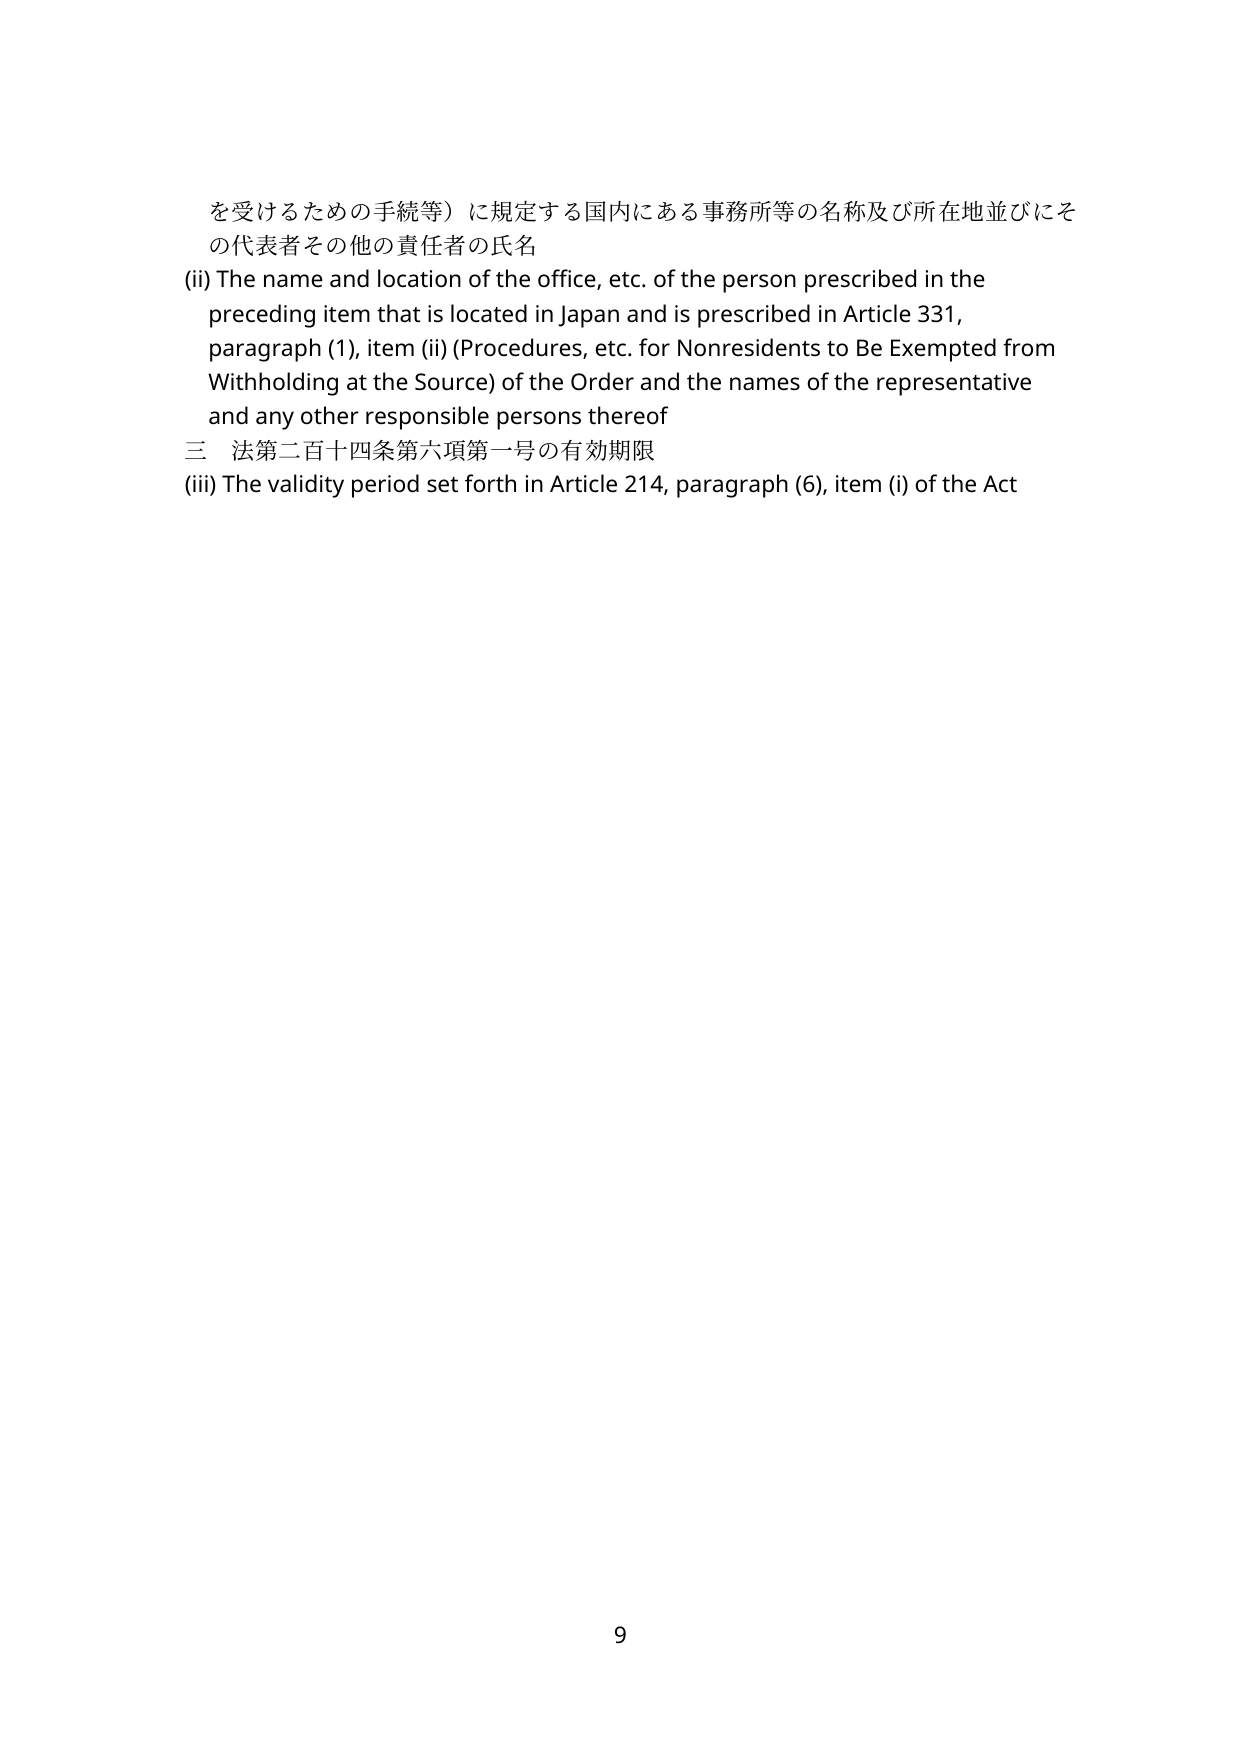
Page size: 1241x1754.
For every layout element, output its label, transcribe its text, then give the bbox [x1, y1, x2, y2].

text (iii) The validity period set forth in Article 214, paragraph (6), item (i) of the Act [184, 467, 1079, 501]
text 三 法第二百十四条第六項第一号の有効期限 [184, 433, 1079, 467]
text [184, 194, 1079, 262]
text (ii) The name and location of the office, etc. of the person prescribed in the preceding item that is located in Japan and is prescribed in Article 331, paragraph (1), item (ii) (Procedures, etc. for Nonresidents to Be Exempted from Withholding at the Source) of the Order and the names of the representative and any other responsible persons thereof [184, 262, 1079, 433]
